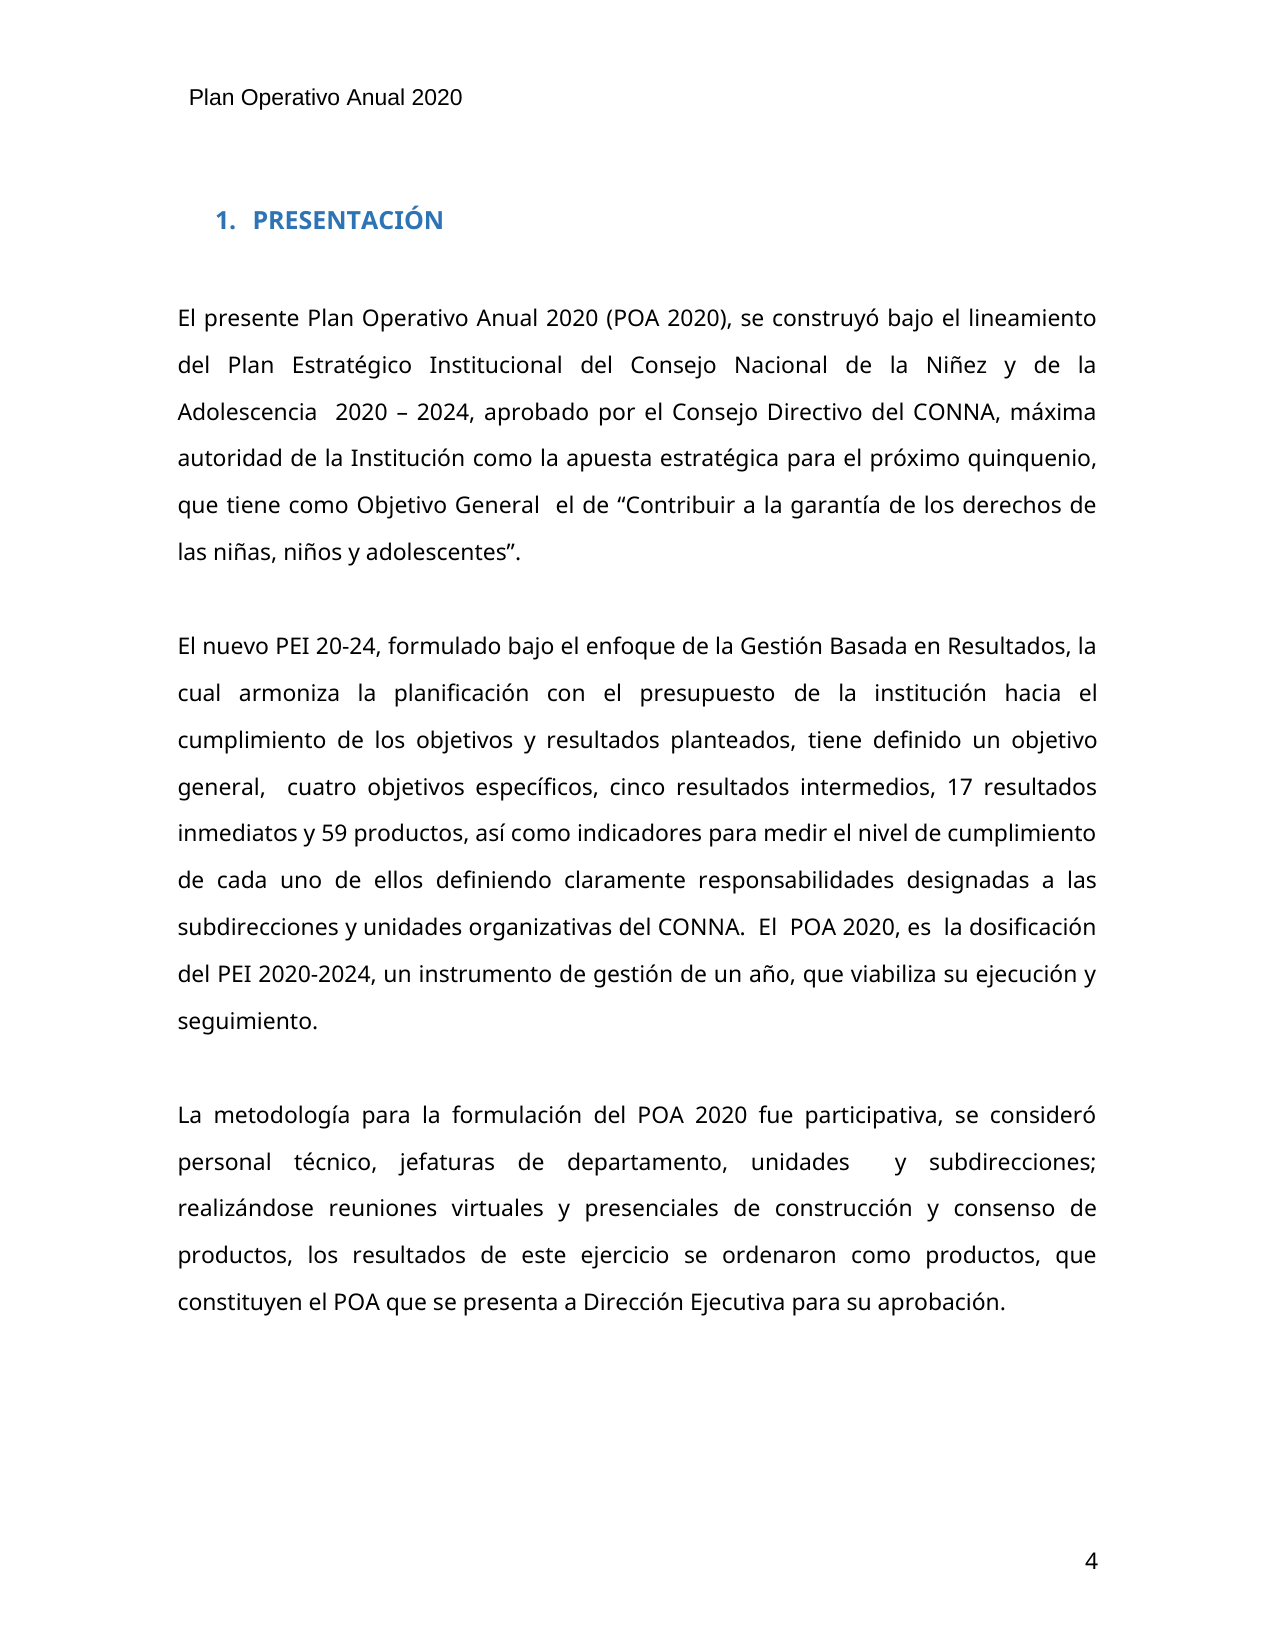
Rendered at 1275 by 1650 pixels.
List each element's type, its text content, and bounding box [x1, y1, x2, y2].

text La metodología para la formulación del POA 2020 fue participativa, se consideró personal técnico, jefaturas de departamento, unidades y subdirecciones; realizándose reuniones virtuales y presenciales de construcción y consenso de productos, los resultados de este ejercicio se ordenaron como productos, que constituyen el POA que se presenta a Dirección Ejecutiva para su aprobación. [177, 1099, 1098, 1317]
text El nuevo PEI 20-24, formulado bajo el enfoque de la Gestión Basada en Resultados, la cual armoniza la planificación con el presupuesto de la institución hacia el cumplimiento de los objetivos y resultados planteados, tiene definido un objetivo general, cuatro objetivos específicos, cinco resultados intermedios, 17 resultados inmediatos y 59 productos, así como indicadores para medir el nivel de cumplimiento de cada uno de ellos definiendo claramente responsabilidades designadas a las subdirecciones y unidades organizativas del CONNA. El POA 2020, es la dosificación del PEI 2020-2024, un instrumento de gestión de un año, que viabiliza su ejecución y seguimiento. [177, 630, 1098, 1036]
subtitle PRESENTACIÓN [215, 202, 1098, 237]
text El presente Plan Operativo Anual 2020 (POA 2020), se construyó bajo el lineamiento del Plan Estratégico Institucional del Consejo Nacional de la Niñez y de la Adolescencia 2020 – 2024, aprobado por el Consejo Directivo del CONNA, máxima autoridad de la Institución como la apuesta estratégica para el próximo quinquenio, que tiene como Objetivo General el de “Contribuir a la garantía de los derechos de las niñas, niños y adolescentes”. [177, 302, 1098, 567]
